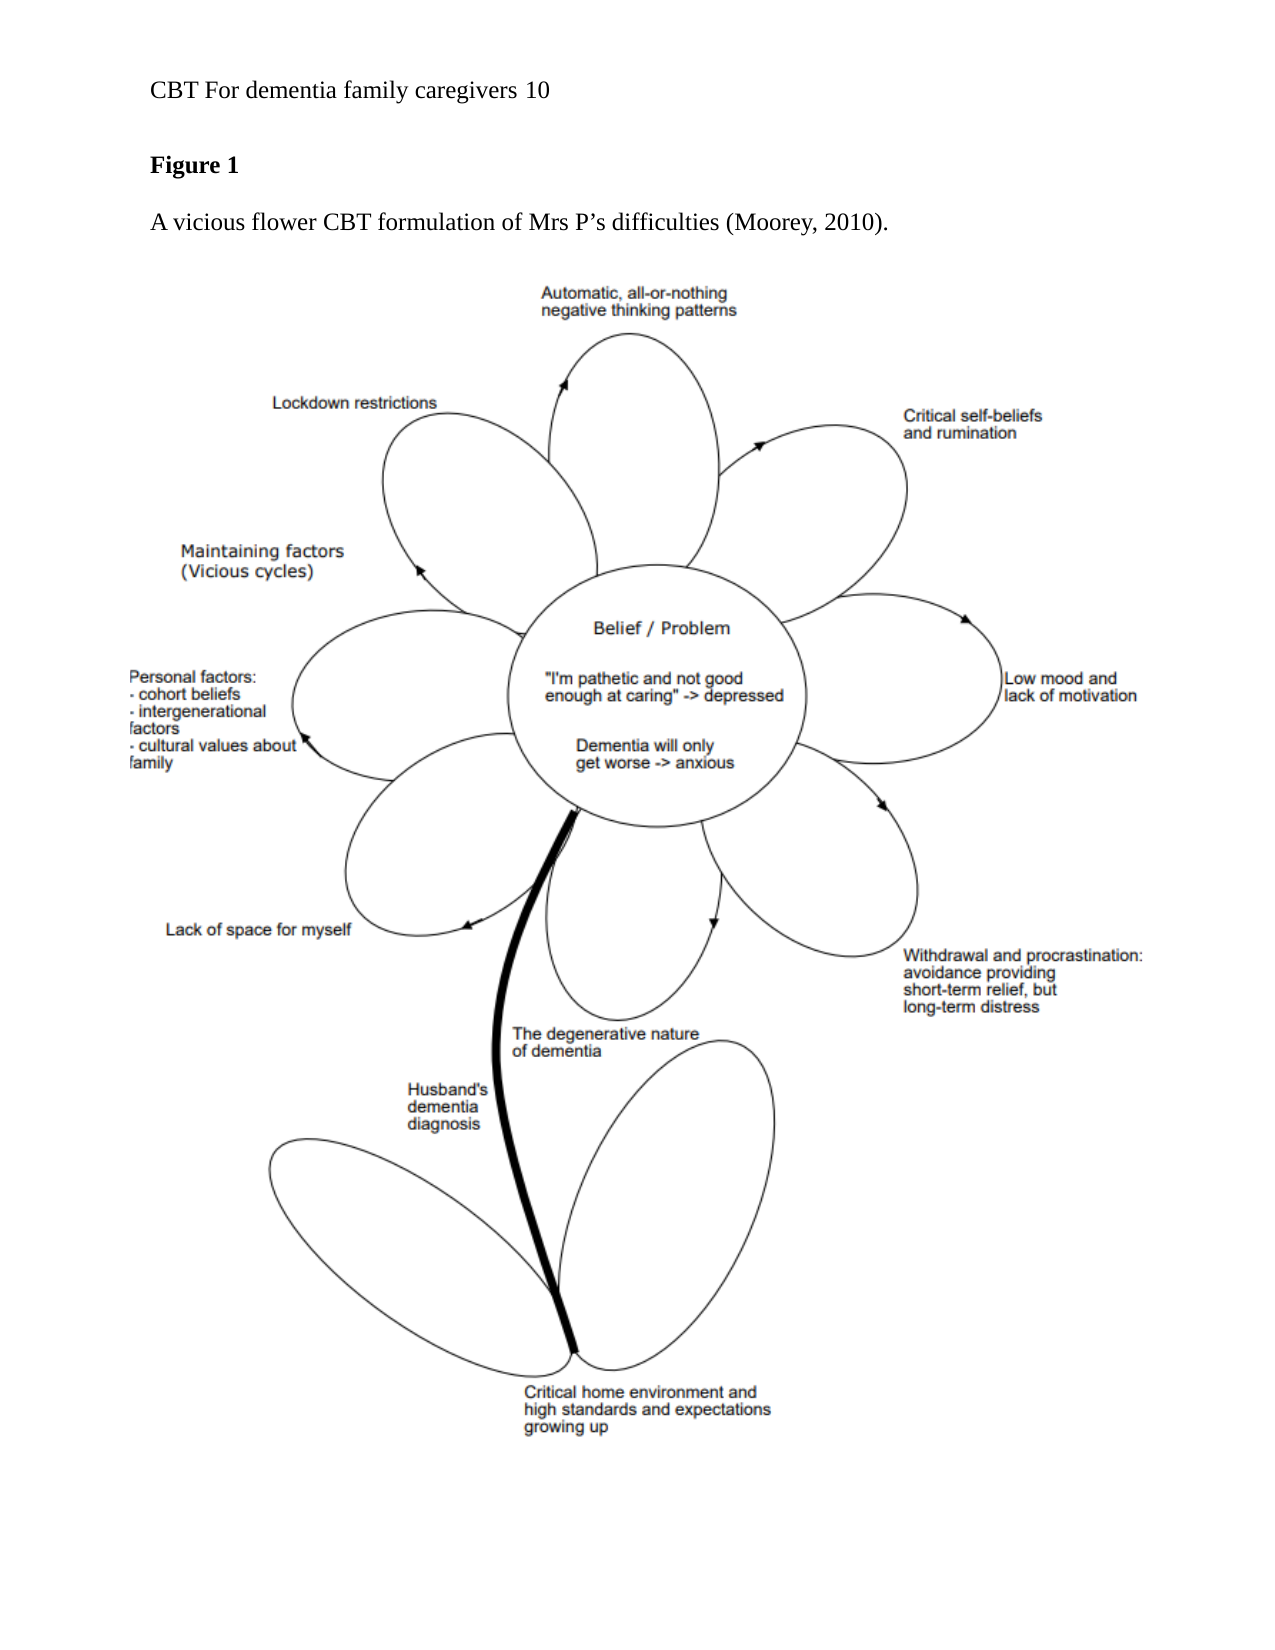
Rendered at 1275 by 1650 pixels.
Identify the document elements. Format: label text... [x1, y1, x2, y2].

text Figure 1 [150, 150, 1125, 179]
text A vicious flower CBT formulation of Mrs P’s difficulties (Moorey, 2010). [150, 207, 1125, 236]
